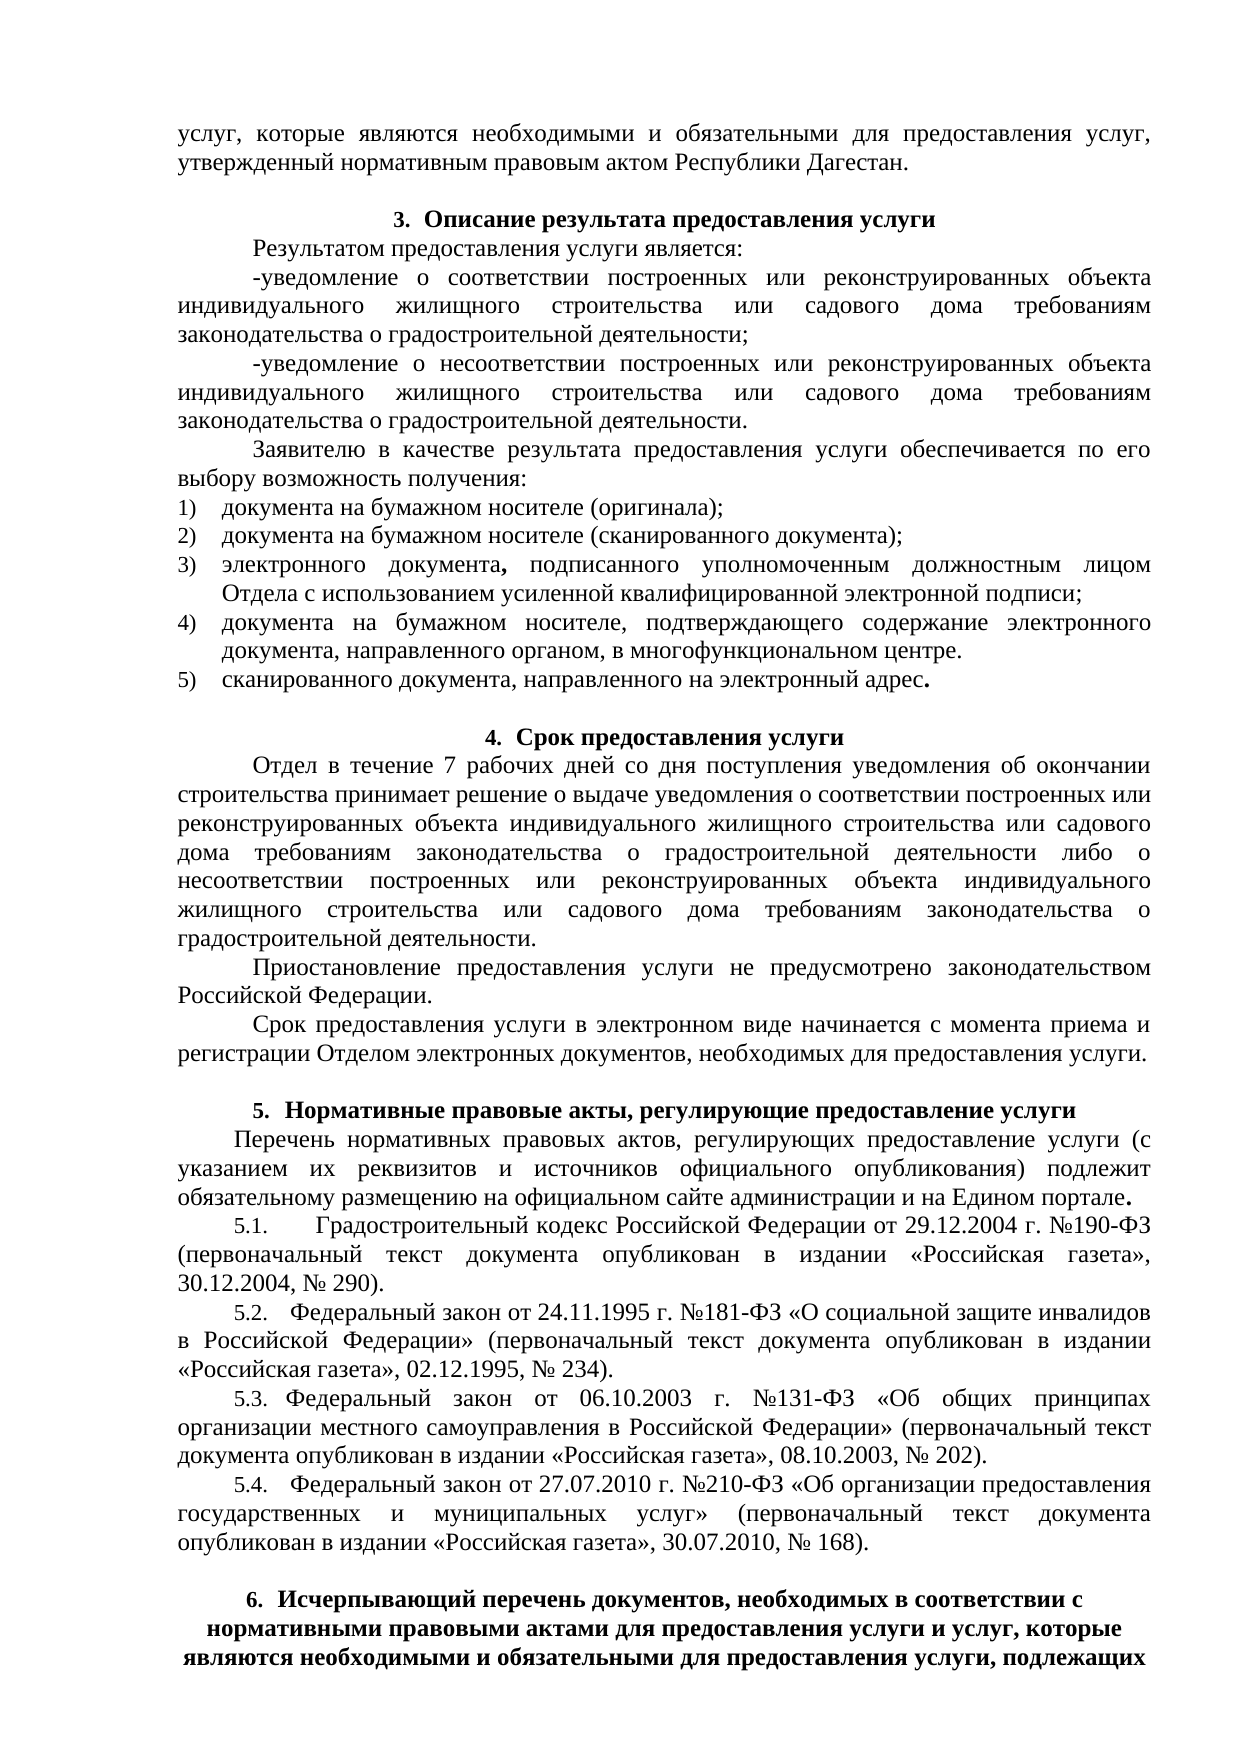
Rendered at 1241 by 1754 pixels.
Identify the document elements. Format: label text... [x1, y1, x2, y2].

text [177, 118, 1152, 176]
list Федеральный закон от 24.11.1995 г. №181-ФЗ «О социальной защите инвалидов в Российской Федерации» (первоначальный текст документа опубликован в издании «Российская газета», 02.12.1995, № 234). [177, 1297, 1152, 1383]
text -уведомление о соответствии построенных или реконструированных объекта индивидуального жилищного строительства или садового дома требованиям законодательства о градостроительной деятельности; [177, 262, 1152, 348]
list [177, 1584, 1152, 1671]
text Результатом предоставления услуги является: [177, 233, 1152, 262]
list электронного документа, подписанного уполномоченным должностным лицом Отдела с использованием усиленной квалифицированной электронной подписи; [177, 549, 1152, 607]
text Перечень нормативных правовых актов, регулирующих предоставление услуги (с указанием их реквизитов и источников официального опубликования) подлежит обязательному размещению на официальном сайте администрации и на Едином портале. [177, 1124, 1152, 1211]
list Градостроительный кодекс Российской Федерации от 29.12.2004 г. №190-ФЗ (первоначальный текст документа опубликован в издании «Российская газета», 30.12.2004, № 290). [177, 1211, 1152, 1297]
list Нормативные правовые акты, регулирующие предоставление услуги [177, 1096, 1152, 1124]
list документа на бумажном носителе, подтверждающего содержание электронного документа, направленного органом, в многофункциональном центре. [177, 607, 1152, 664]
list Федеральный закон от 06.10.2003 г. №131-ФЗ «Об общих принципах организации местного самоуправления в Российской Федерации» (первоначальный текст документа опубликован в издании «Российская газета», 08.10.2003, № 202). [177, 1383, 1152, 1469]
list Федеральный закон от 27.07.2010 г. №210-ФЗ «Об организации предоставления государственных и муниципальных услуг» (первоначальный текст документа опубликован в издании «Российская газета», 30.07.2010, № 168). [177, 1469, 1152, 1556]
list документа на бумажном носителе (сканированного документа); [177, 521, 1152, 549]
list документа на бумажном носителе (оригинала); [177, 492, 1152, 521]
text Заявителю в качестве результата предоставления услуги обеспечивается по его выбору возможность получения: [177, 434, 1152, 492]
text Отдел в течение 7 рабочих дней со дня поступления уведомления об окончании строительства принимает решение о выдаче уведомления о соответствии построенных или реконструированных объекта индивидуального жилищного строительства или садового дома требованиям законодательства о градостроительной деятельности либо о несоответствии построенных или реконструированных объекта индивидуального жилищного строительства или садового дома требованиям законодательства о градостроительной деятельности. [177, 751, 1152, 952]
list сканированного документа, направленного на электронный адрес. [177, 664, 1152, 693]
text Приостановление предоставления услуги не предусмотрено законодательством Российской Федерации. [177, 952, 1152, 1009]
text Срок предоставления услуги в электронном виде начинается с момента приема и регистрации Отделом электронных документов, необходимых для предоставления услуги. [177, 1009, 1152, 1067]
text -уведомление о несоответствии построенных или реконструированных объекта индивидуального жилищного строительства или садового дома требованиям законодательства о градостроительной деятельности. [177, 348, 1152, 434]
list Срок предоставления услуги [177, 722, 1152, 751]
list Описание результата предоставления услуги [177, 204, 1152, 233]
